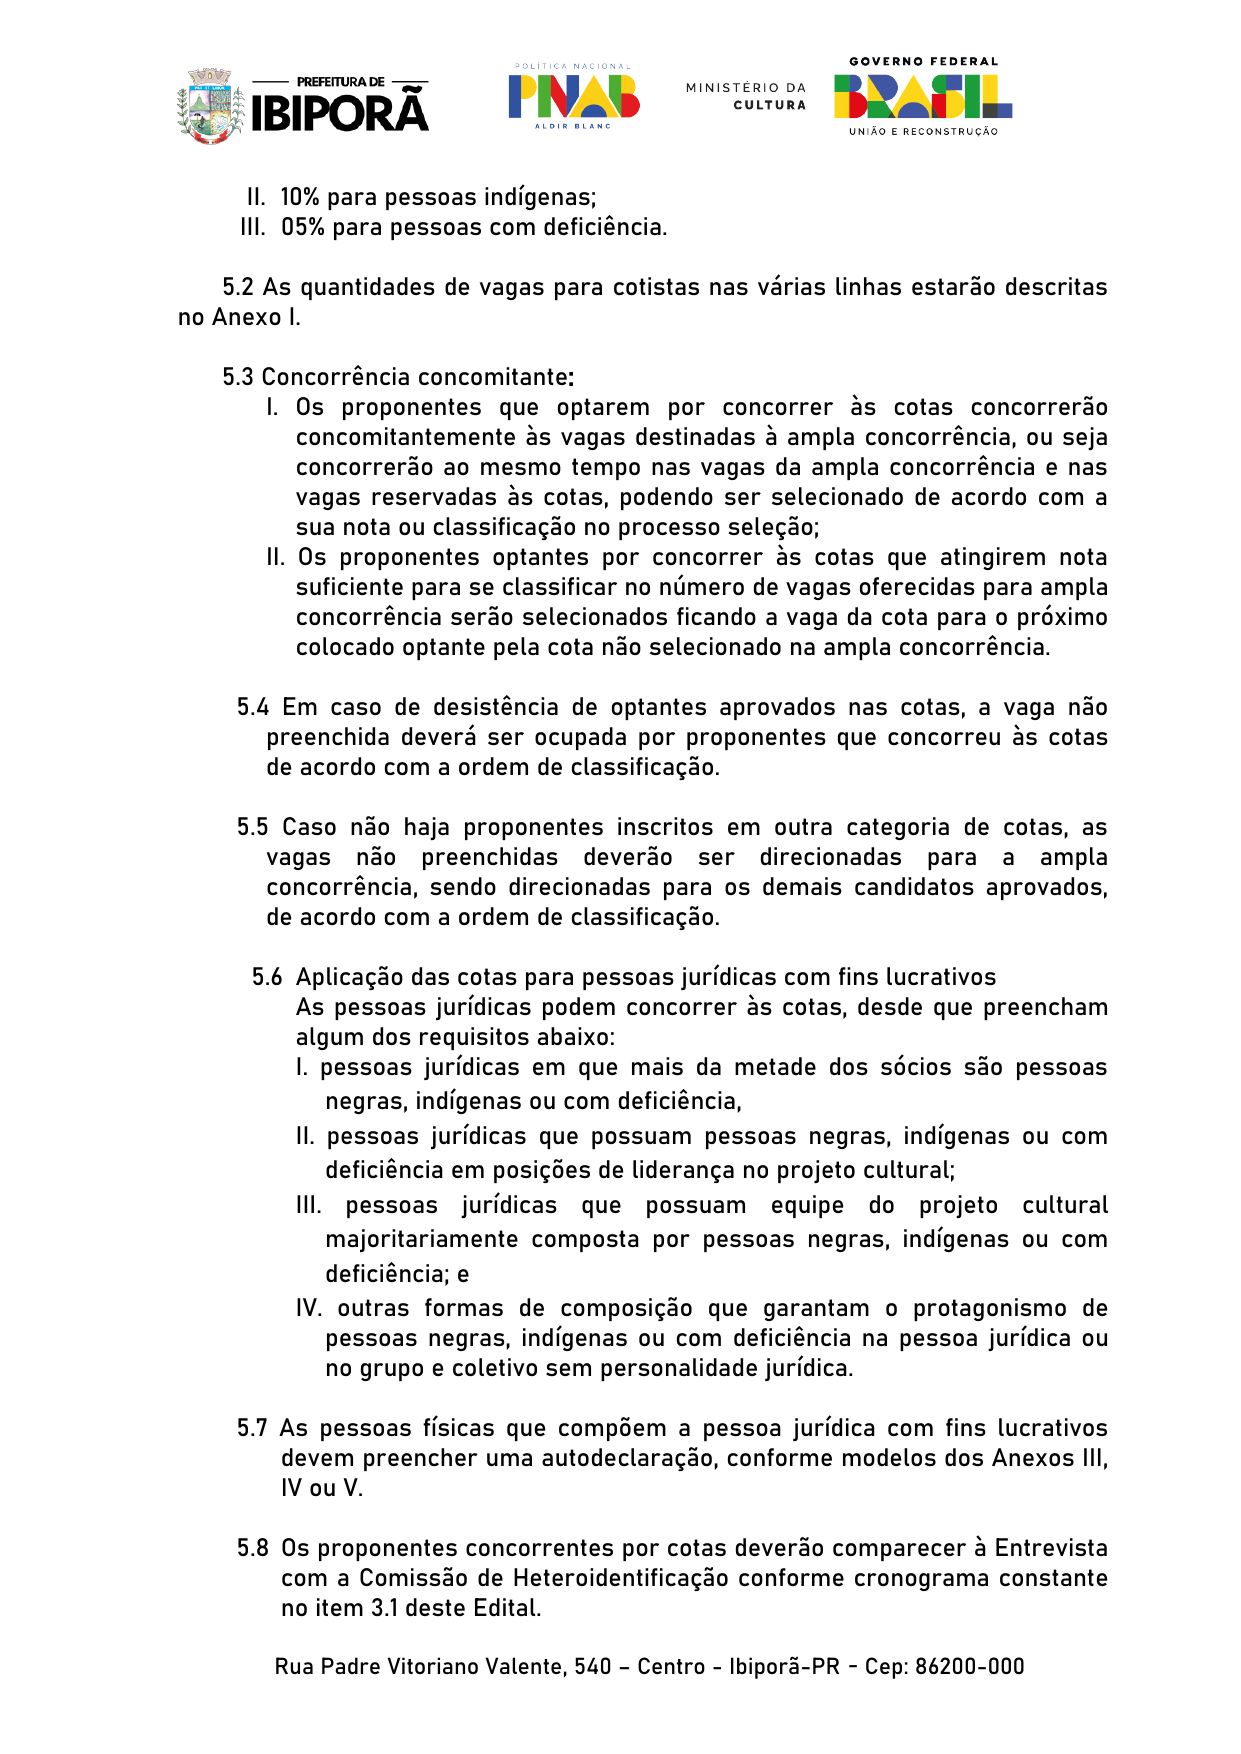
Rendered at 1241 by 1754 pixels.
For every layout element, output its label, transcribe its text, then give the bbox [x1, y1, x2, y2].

text 5.3 Concorrência concomitante: [177, 360, 1109, 390]
picture [477, 37, 1036, 161]
text IV. outras formas de composição que garantam o protagonismo de pessoas negras, indígenas ou com deficiência na pessoa jurídica ou no grupo e coletivo sem personalidade jurídica. [295, 1292, 1109, 1382]
text 5.2 As quantidades de vagas para cotistas nas várias linhas estarão descritas no Anexo I. [177, 270, 1109, 330]
text 5.4 Em caso de desistência de optantes aprovados nas cotas, a vaga não preenchida deverá ser ocupada por proponentes que concorreu às cotas de acordo com a ordem de classificação. [236, 690, 1109, 780]
list I. Os proponentes que optarem por concorrer às cotas concorrerão concomitantemente às vagas destinadas à ampla concorrência, ou seja concorrerão ao mesmo tempo nas vagas da ampla concorrência e nas vagas reservadas às cotas, podendo ser selecionado de acordo com a sua nota ou classificação no processo seleção; [266, 390, 1109, 540]
text As pessoas jurídicas podem concorrer às cotas, desde que preencham algum dos requisitos abaixo: [295, 990, 1109, 1050]
picture [176, 67, 443, 145]
list 05% para pessoas com deficiência. [266, 210, 1109, 240]
text 5.5 Caso não haja proponentes inscritos em outra categoria de cotas, as vagas não preenchidas deverão ser direcionadas para a ampla concorrência, sendo direcionadas para os demais candidatos aprovados, de acordo com a ordem de classificação. [236, 810, 1109, 930]
text II. pessoas jurídicas que possuam pessoas negras, indígenas ou com deficiência em posições de liderança no projeto cultural; [295, 1119, 1109, 1184]
text I. pessoas jurídicas em que mais da metade dos sócios são pessoas negras, indígenas ou com deficiência, [295, 1050, 1109, 1115]
list Os proponentes concorrentes por cotas deverão comparecer à Entrevista com a Comissão de Heteroidentificação conforme cronograma constante no item 3.1 deste Edital. [236, 1532, 1109, 1622]
list Aplicação das cotas para pessoas jurídicas com fins lucrativos [251, 960, 1122, 990]
text 5.7 As pessoas físicas que compõem a pessoa jurídica com fins lucrativos devem preencher uma autodeclaração, conforme modelos dos Anexos III, IV ou V. [236, 1412, 1109, 1502]
list II. Os proponentes optantes por concorrer às cotas que atingirem nota suficiente para se classificar no número de vagas oferecidas para ampla concorrência serão selecionados ficando a vaga da cota para o próximo colocado optante pela cota não selecionado na ampla concorrência. [266, 540, 1109, 660]
list 10% para pessoas indígenas; [266, 180, 1109, 210]
text III. pessoas jurídicas que possuam equipe do projeto cultural majoritariamente composta por pessoas negras, indígenas ou com deficiência; e [295, 1188, 1109, 1287]
